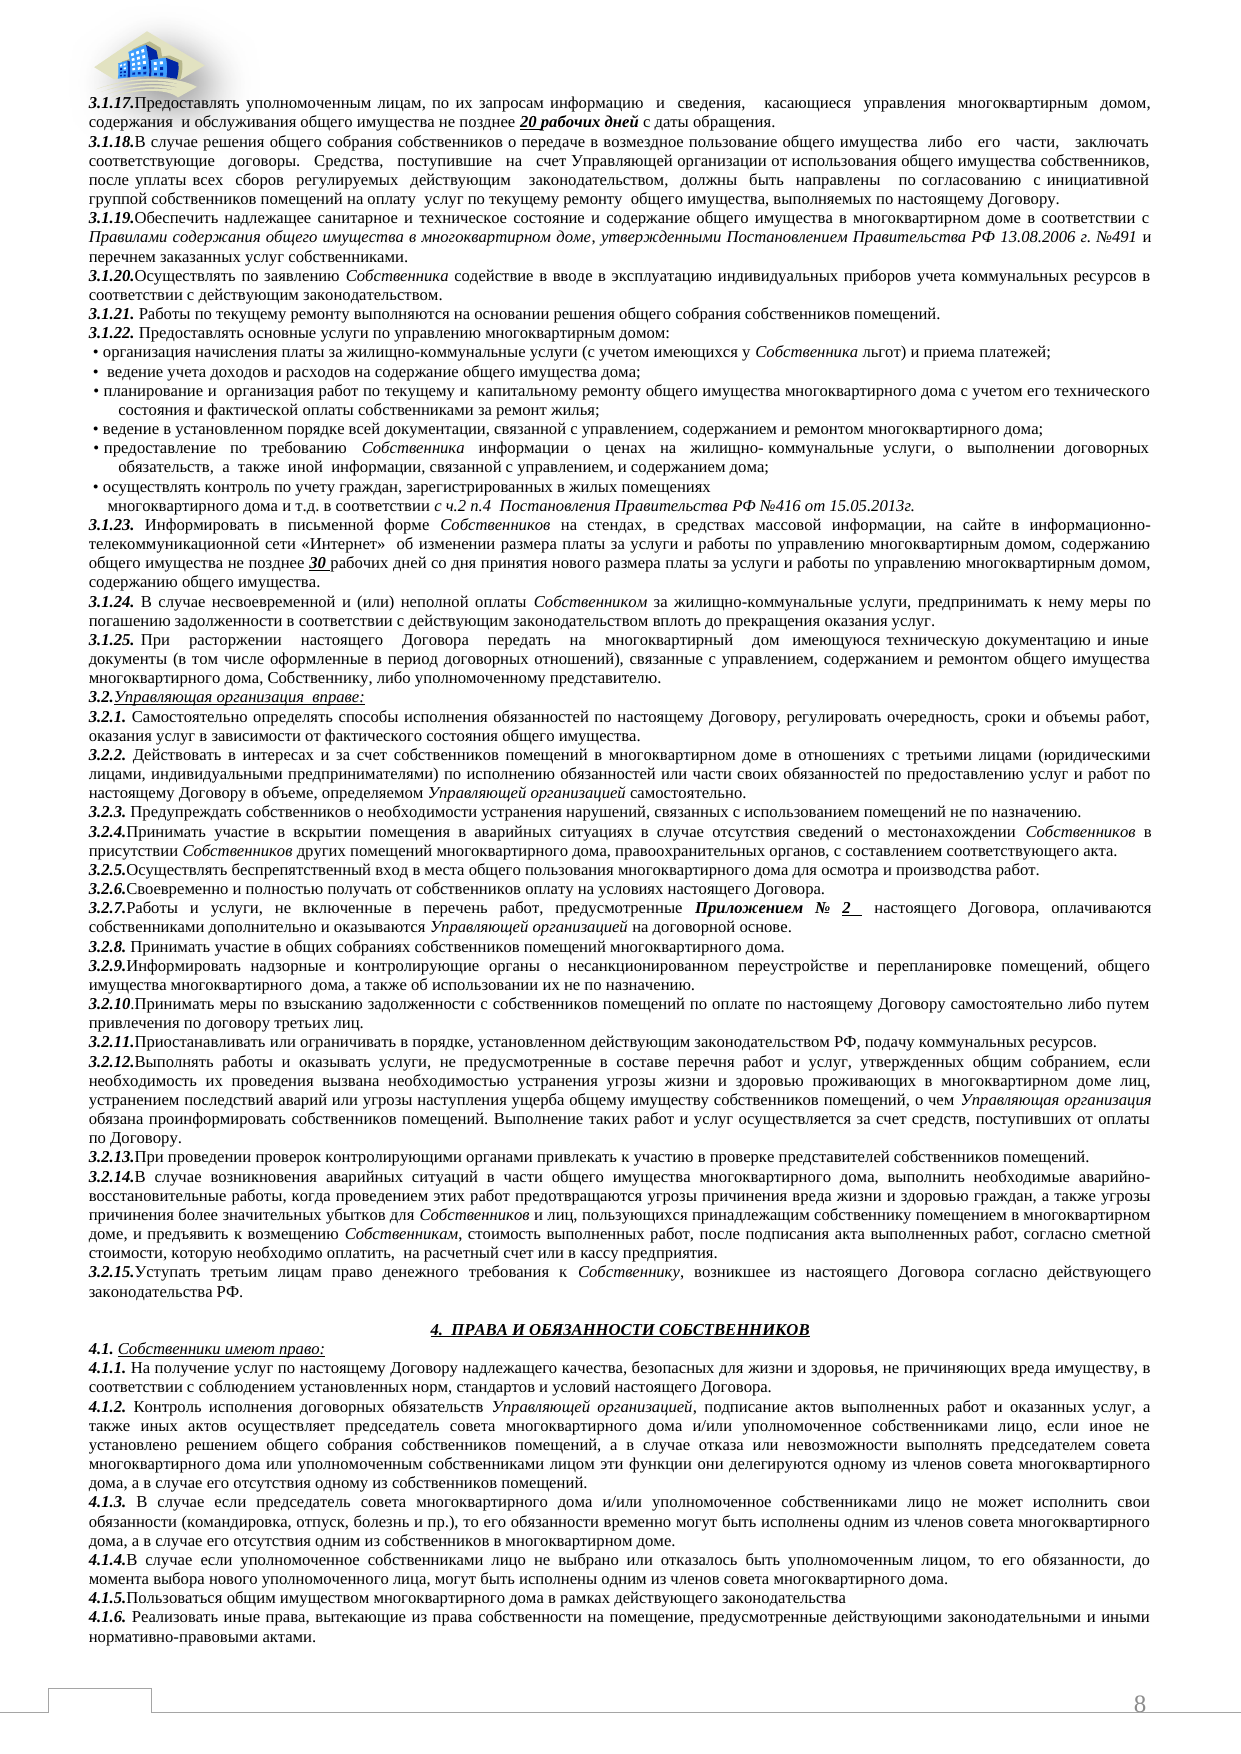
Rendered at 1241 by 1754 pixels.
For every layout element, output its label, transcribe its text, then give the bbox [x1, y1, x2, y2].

text 3.2.12.Выполнять работы и оказывать услуги, не предусмотренные в составе перечня работ и услуг, утвержденных общим собранием, если необходимость их проведения вызвана необходимостью устранения угрозы жизни и здоровью проживающих в многоквартирном доме лиц, устранением последствий аварий или угрозы наступления ущерба общему имуществу собственников помещений, о чем Управляющая организация обязана проинформировать собственников помещений. Выполнение таких работ и услуг осуществляется за счет средств, поступивших от оплаты по Договору. [88, 1051, 1152, 1147]
text 3.1.19.Обеспечить надлежащее санитарное и техническое состояние и содержание общего имущества в многоквартирном доме в соответствии с Правилами содержания общего имущества в многоквартирном доме, утвержденными Постановлением Правительства РФ 13.08.2006 г. №491 и перечнем заказанных услуг собственниками. [88, 208, 1152, 266]
text 3.1.25. При расторжении настоящего Договора передать на многоквартирный дом имеющуюся техническую документацию и иные документы (в том числе оформленные в период договорных отношений), связанные с управлением, содержанием и ремонтом общего имущества многоквартирного дома, Собственнику, либо уполномоченному представителю. [88, 630, 1152, 687]
text 3.2.4.Принимать участие в вскрытии помещения в аварийных ситуациях в случае отсутствия сведений о местонахождении Собственников в присутствии Собственников других помещений многоквартирного дома, правоохранительных органов, с составлением соответствующего акта. [88, 821, 1152, 860]
text 3.2.10.Принимать меры по взысканию задолженности с собственников помещений по оплате по настоящему Договору самостоятельно либо путем привлечения по договору третьих лиц. [88, 994, 1152, 1032]
text 3.2.11.Приостанавливать или ограничивать в порядке, установленном действующим законодательством РФ, подачу коммунальных ресурсов. [88, 1032, 1152, 1051]
text 4.1. Собственники имеют право: [88, 1339, 1152, 1358]
text 4. ПРАВА И ОБЯЗАННОСТИ СОБСТВЕННИКОВ [88, 1320, 1152, 1339]
text 4.1.5.Пользоваться общим имуществом многоквартирного дома в рамках действующего законодательства [88, 1588, 1152, 1607]
text 4.1.6. Реализовать иные права, вытекающие из права собственности на помещение, предусмотренные действующими законодательными и иными нормативно-правовыми актами. [88, 1607, 1152, 1646]
text 3.2.Управляющая организация вправе: [88, 687, 1152, 706]
text • осуществлять контроль по учету граждан, зарегистрированных в жилых помещениях [88, 476, 1152, 496]
text 4.1.2. Контроль исполнения договорных обязательств Управляющей организацией, подписание актов выполненных работ и оказанных услуг, а также иных актов осуществляет председатель совета многоквартирного дома и/или уполномоченное собственниками лицо, если иное не установлено решением общего собрания собственников помещений, а в случае отказа или невозможности выполнять председателем совета многоквартирного дома или уполномоченным собственниками лицом эти функции они делегируются одному из членов совета многоквартирного дома, а в случае его отсутствия одному из собственников помещений. [88, 1396, 1152, 1492]
text 3.2.5.Осуществлять беспрепятственный вход в места общего пользования многоквартирного дома для осмотра и производства работ. [88, 860, 1152, 879]
text 3.2.15.Уступать третьим лицам право денежного требования к Собственнику, возникшее из настоящего Договора согласно действующего законодательства РФ. [88, 1262, 1152, 1301]
text 3.1.17.Предоставлять уполномоченным лицам, по их запросам информацию и сведения, касающиеся управления многоквартирным домом, содержания и обслуживания общего имущества не позднее 20 рабочих дней с даты обращения. [88, 93, 1152, 131]
text многоквартирного дома и т.д. в соответствии с ч.2 п.4 Постановления Правительства РФ №416 от 15.05.2013г. [103, 496, 1152, 515]
text 3.1.22. Предоставлять основные услуги по управлению многоквартирным домом: [88, 323, 1152, 342]
text 3.2.3. Предупреждать собственников о необходимости устранения нарушений, связанных с использованием помещений не по назначению. [88, 802, 1152, 821]
text 4.1.3. В случае если председатель совета многоквартирного дома и/или уполномоченное собственниками лицо не может исполнить свои обязанности (командировка, отпуск, болезнь и пр.), то его обязанности временно могут быть исполнены одним из членов совета многоквартирного дома, а в случае его отсутствия одним из собственников в многоквартирном доме. [88, 1492, 1152, 1550]
text 3.2.2. Действовать в интересах и за счет собственников помещений в многоквартирном доме в отношениях с третьими лицами (юридическими лицами, индивидуальными предпринимателями) по исполнению обязанностей или части своих обязанностей по предоставлению услуг и работ по настоящему Договору в объеме, определяемом Управляющей организацией самостоятельно. [88, 745, 1152, 802]
text 3.2.8. Принимать участие в общих собраниях собственников помещений многоквартирного дома. [88, 936, 1152, 956]
text 3.2.6.Своевременно и полностью получать от собственников оплату на условиях настоящего Договора. [88, 879, 1152, 898]
text 3.2.9.Информировать надзорные и контролирующие органы о несанкционированном переустройстве и перепланировке помещений, общего имущества многоквартирного дома, а также об использовании их не по назначению. [88, 956, 1152, 994]
text 3.2.13.При проведении проверок контролирующими органами привлекать к участию в проверке представителей собственников помещений. [88, 1147, 1152, 1166]
text • планирование и организация работ по текущему и капитальному ремонту общего имущества многоквартирного дома с учетом его технического состояния и фактической оплаты собственниками за ремонт жилья; [88, 381, 1152, 419]
text 3.2.1. Самостоятельно определять способы исполнения обязанностей по настоящему Договору, регулировать очередность, сроки и объемы работ, оказания услуг в зависимости от фактического состояния общего имущества. [88, 706, 1152, 745]
text 3.1.23. Информировать в письменной форме Собственников на стендах, в средствах массовой информации, на сайте в информационно-телекоммуникационной сети «Интернет» об изменении размера платы за услуги и работы по управлению многоквартирным домом, содержанию общего имущества не позднее 30 рабочих дней со дня принятия нового размера платы за услуги и работы по управлению многоквартирным домом, содержанию общего имущества. [88, 515, 1152, 591]
text 3.2.14.В случае возникновения аварийных ситуаций в части общего имущества многоквартирного дома, выполнить необходимые аварийно-восстановительные работы, когда проведением этих работ предотвращаются угрозы причинения вреда жизни и здоровью граждан, а также угрозы причинения более значительных убытков для Собственников и лиц, пользующихся принадлежащим собственнику помещением в многоквартирном доме, и предъявить к возмещению Собственникам, стоимость выполненных работ, после подписания акта выполненных работ, согласно сметной стоимости, которую необходимо оплатить, на расчетный счет или в кассу предприятия. [88, 1166, 1152, 1262]
text 4.1.4.В случае если уполномоченное собственниками лицо не выбрано или отказалось быть уполномоченным лицом, то его обязанности, до момента выбора нового уполномоченного лица, могут быть исполнены одним из членов совета многоквартирного дома. [88, 1550, 1152, 1588]
text 3.1.21. Работы по текущему ремонту выполняются на основании решения общего собрания собственников помещений. [88, 304, 1152, 323]
text 3.2.7.Работы и услуги, не включенные в перечень работ, предусмотренные Приложением № 2 настоящего Договора, оплачиваются собственниками дополнительно и оказываются Управляющей организацией на договорной основе. [88, 898, 1152, 936]
text 3.1.20.Осуществлять по заявлению Собственника содействие в вводе в эксплуатацию индивидуальных приборов учета коммунальных ресурсов в соответствии с действующим законодательством. [88, 266, 1152, 304]
text • предоставление по требованию Собственника информации о ценах на жилищно- коммунальные услуги, о выполнении договорных обязательств, а также иной информации, связанной с управлением, и содержанием дома; [88, 438, 1152, 476]
text 3.1.18.В случае решения общего собрания собственников о передаче в возмездное пользование общего имущества либо его части, заключать соответствующие договоры. Средства, поступившие на счет Управляющей организации от использования общего имущества собственников, после уплаты всех сборов регулируемых действующим законодательством, должны быть направлены по согласованию с инициативной группой собственников помещений на оплату услуг по текущему ремонту общего имущества, выполняемых по настоящему Договору. [88, 131, 1152, 208]
text • организация начисления платы за жилищно-коммунальные услуги (с учетом имеющихся у Собственника льгот) и приема платежей; [88, 342, 1152, 361]
text • ведение в установленном порядке всей документации, связанной с управлением, содержанием и ремонтом многоквартирного дома; [88, 419, 1152, 438]
text 3.1.24. В случае несвоевременной и (или) неполной оплаты Собственником за жилищно-коммунальные услуги, предпринимать к нему меры по погашению задолженности в соответствии с действующим законодательством вплоть до прекращения оказания услуг. [88, 591, 1152, 630]
text 4.1.1. На получение услуг по настоящему Договору надлежащего качества, безопасных для жизни и здоровья, не причиняющих вреда имуществу, в соответствии с соблюдением установленных норм, стандартов и условий настоящего Договора. [88, 1358, 1152, 1396]
text • ведение учета доходов и расходов на содержание общего имущества дома; [88, 361, 1152, 381]
